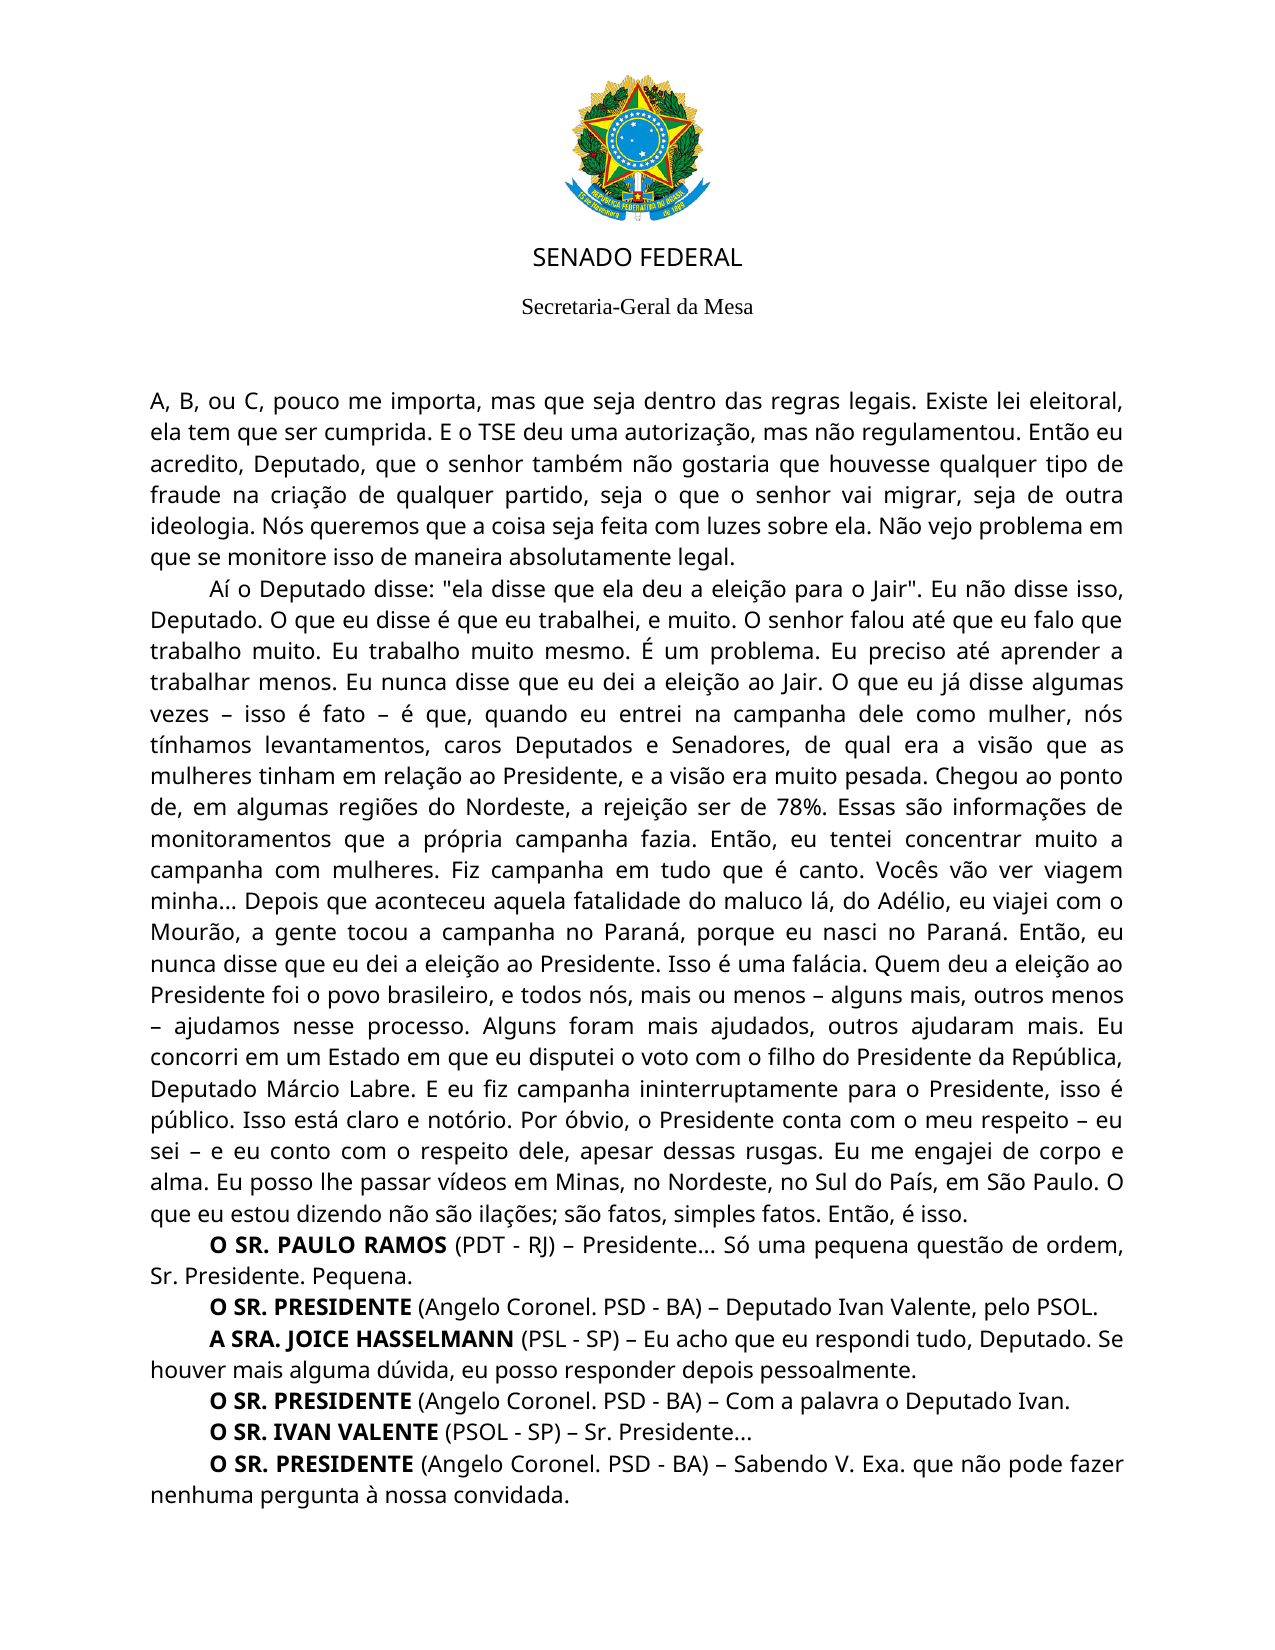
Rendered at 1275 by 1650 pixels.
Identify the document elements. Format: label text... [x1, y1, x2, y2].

text O SR. PRESIDENTE (Angelo Coronel. PSD - BA) – Deputado Ivan Valente, pelo PSOL. [150, 1291, 1125, 1322]
text Aí o Deputado disse: "ela disse que ela deu a eleição para o Jair". Eu não disse isso, Deputado. O que eu disse é que eu trabalhei, e muito. O senhor falou até que eu falo que trabalho muito. Eu trabalho muito mesmo. É um problema. Eu preciso até aprender a trabalhar menos. Eu nunca disse que eu dei a eleição ao Jair. O que eu já disse algumas vezes – isso é fato – é que, quando eu entrei na campanha dele como mulher, nós tínhamos levantamentos, caros Deputados e Senadores, de qual era a visão que as mulheres tinham em relação ao Presidente, e a visão era muito pesada. Chegou ao ponto de, em algumas regiões do Nordeste, a rejeição ser de 78%. Essas são informações de monitoramentos que a própria campanha fazia. Então, eu tentei concentrar muito a campanha com mulheres. Fiz campanha em tudo que é canto. Vocês vão ver viagem minha... Depois que aconteceu aquela fatalidade do maluco lá, do Adélio, eu viajei com o Mourão, a gente tocou a campanha no Paraná, porque eu nasci no Paraná. Então, eu nunca disse que eu dei a eleição ao Presidente. Isso é uma falácia. Quem deu a eleição ao Presidente foi o povo brasileiro, e todos nós, mais ou menos – alguns mais, outros menos – ajudamos nesse processo. Alguns foram mais ajudados, outros ajudaram mais. Eu concorri em um Estado em que eu disputei o voto com o filho do Presidente da República, Deputado Márcio Labre. E eu fiz campanha ininterruptamente para o Presidente, isso é público. Isso está claro e notório. Por óbvio, o Presidente conta com o meu respeito – eu sei – e eu conto com o respeito dele, apesar dessas rusgas. Eu me engajei de corpo e alma. Eu posso lhe passar vídeos em Minas, no Nordeste, no Sul do País, em São Paulo. O que eu estou dizendo não são ilações; são fatos, simples fatos. Então, é isso. [150, 572, 1125, 1229]
text O SR. PRESIDENTE (Angelo Coronel. PSD - BA) – Sabendo V. Exa. que não pode fazer nenhuma pergunta à nossa convidada. [150, 1447, 1125, 1510]
text O SR. PRESIDENTE (Angelo Coronel. PSD - BA) – Com a palavra o Deputado Ivan. [150, 1385, 1125, 1416]
text O SR. PAULO RAMOS (PDT - RJ) – Presidente... Só uma pequena questão de ordem, Sr. Presidente. Pequena. [150, 1229, 1125, 1291]
picture [564, 75, 711, 221]
text O SR. IVAN VALENTE (PSOL - SP) – Sr. Presidente... [150, 1416, 1125, 1447]
text A SRA. JOICE HASSELMANN (PSL - SP) – Eu acho que eu respondi tudo, Deputado. Se houver mais alguma dúvida, eu posso responder depois pessoalmente. [150, 1322, 1125, 1385]
